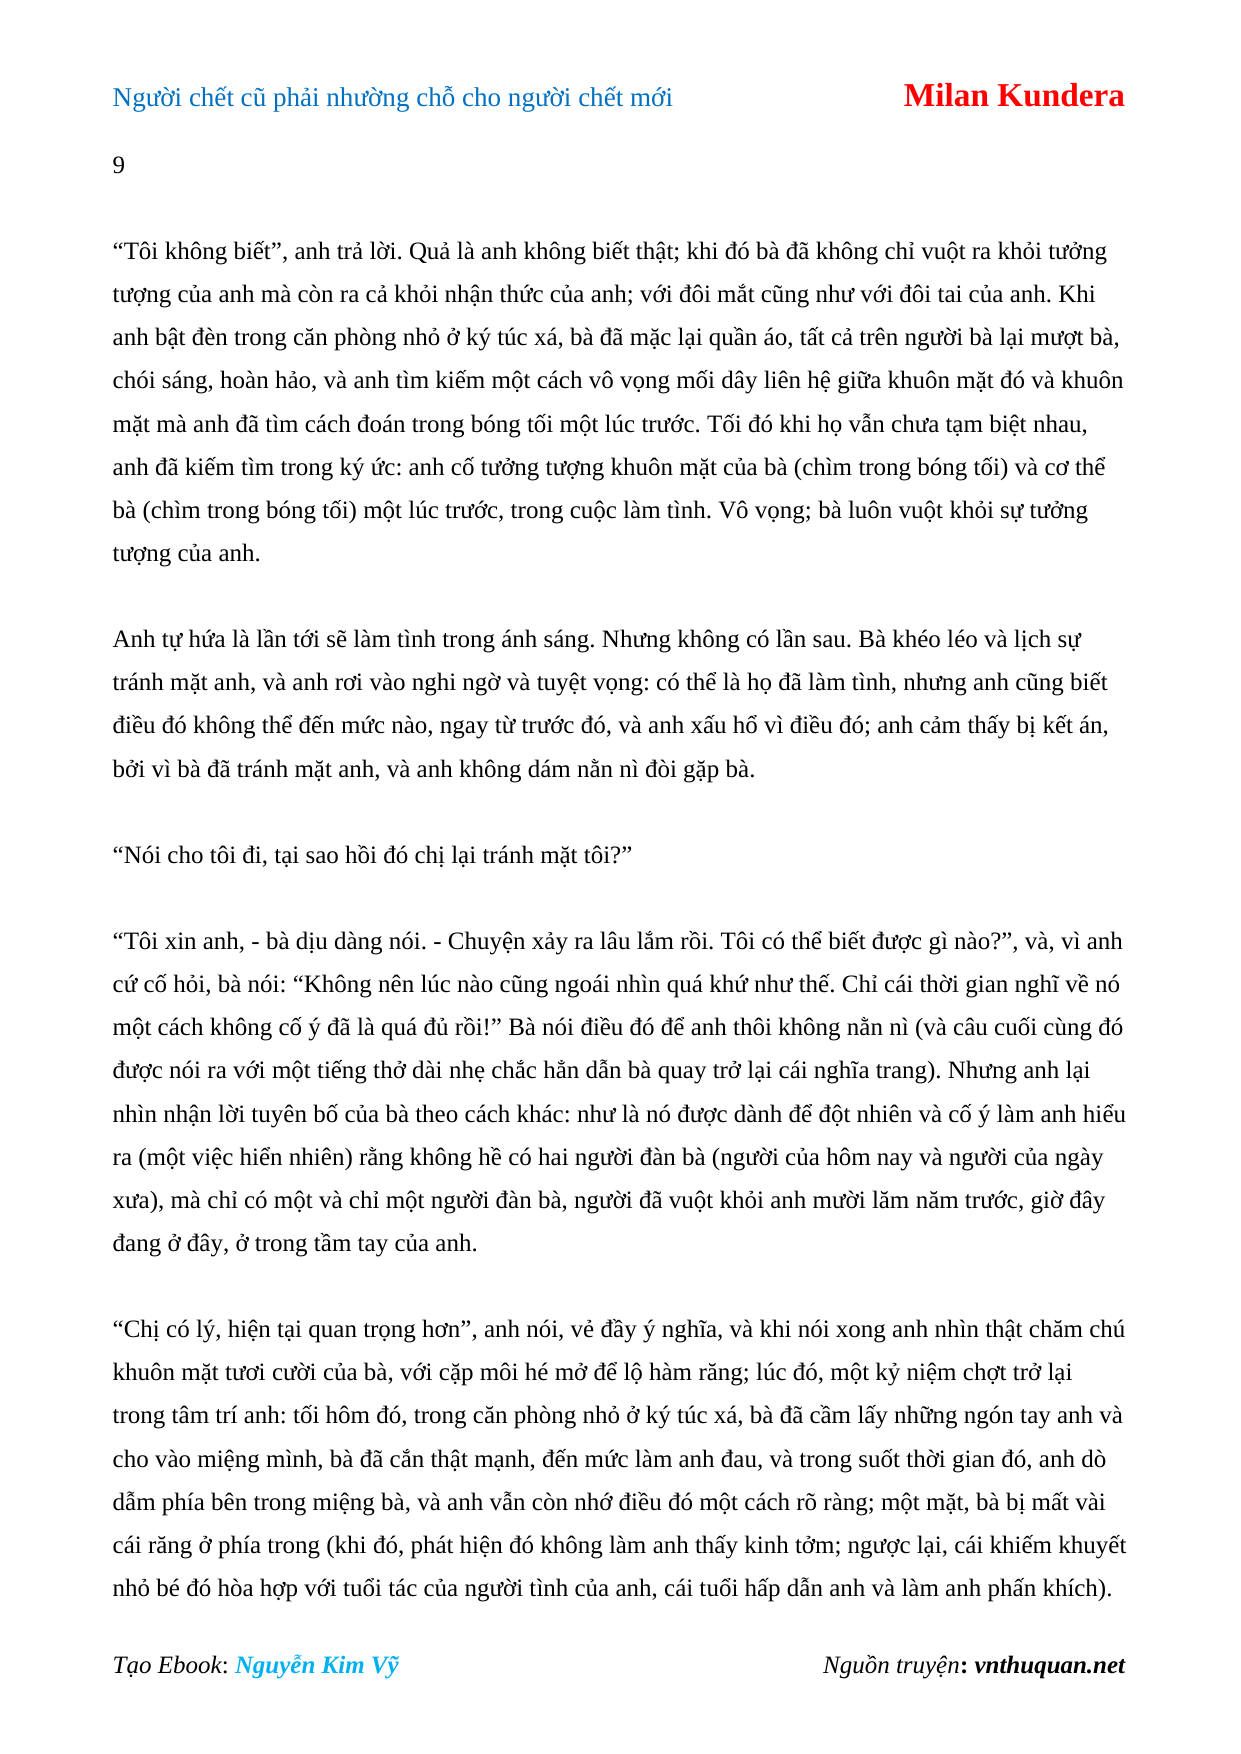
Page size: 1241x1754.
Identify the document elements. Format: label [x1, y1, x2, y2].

text [112, 150, 1128, 1602]
